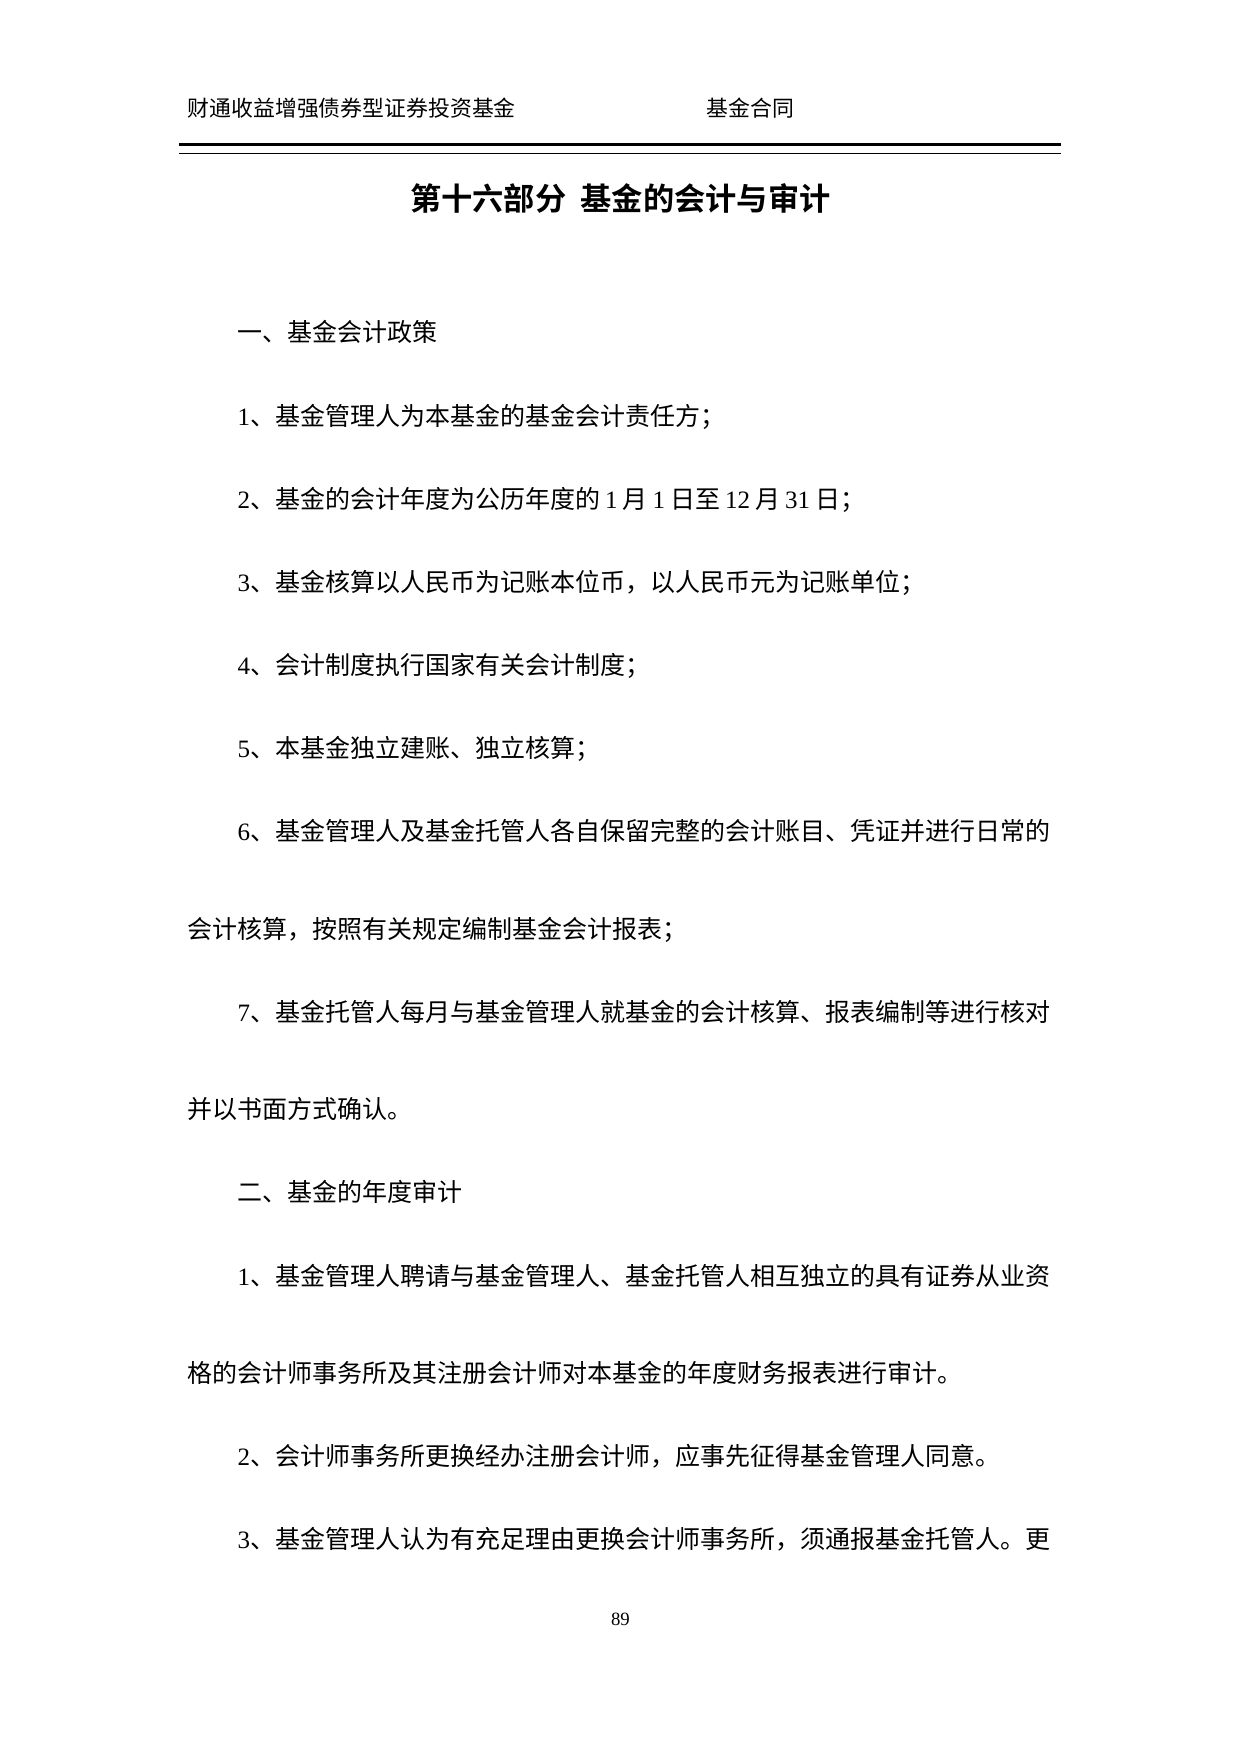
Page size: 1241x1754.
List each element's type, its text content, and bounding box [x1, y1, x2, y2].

text 2、会计师事务所更换经办注册会计师，应事先征得基金管理人同意。 [187, 1422, 1053, 1487]
text 5、本基金独立建账、独立核算； [187, 714, 1053, 779]
text 4、会计制度执行国家有关会计制度； [187, 631, 1053, 696]
subtitle 第十六部分 基金的会计与审计 [187, 164, 1053, 229]
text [187, 1505, 1053, 1570]
text 1、基金管理人聘请与基金管理人、基金托管人相互独立的具有证券从业资格的会计师事务所及其注册会计师对本基金的年度财务报表进行审计。 [187, 1242, 1053, 1404]
text 2、基金的会计年度为公历年度的1月1日至12月31日； [187, 465, 1053, 530]
text 二、基金的年度审计 [187, 1158, 1053, 1223]
text 一、基金会计政策 [187, 298, 1053, 363]
text 1、基金管理人为本基金的基金会计责任方； [187, 382, 1053, 447]
text 7、基金托管人每月与基金管理人就基金的会计核算、报表编制等进行核对并以书面方式确认。 [187, 978, 1053, 1140]
text 3、基金核算以人民币为记账本位币，以人民币元为记账单位； [187, 548, 1053, 613]
text 6、基金管理人及基金托管人各自保留完整的会计账目、凭证并进行日常的会计核算，按照有关规定编制基金会计报表； [187, 797, 1053, 960]
